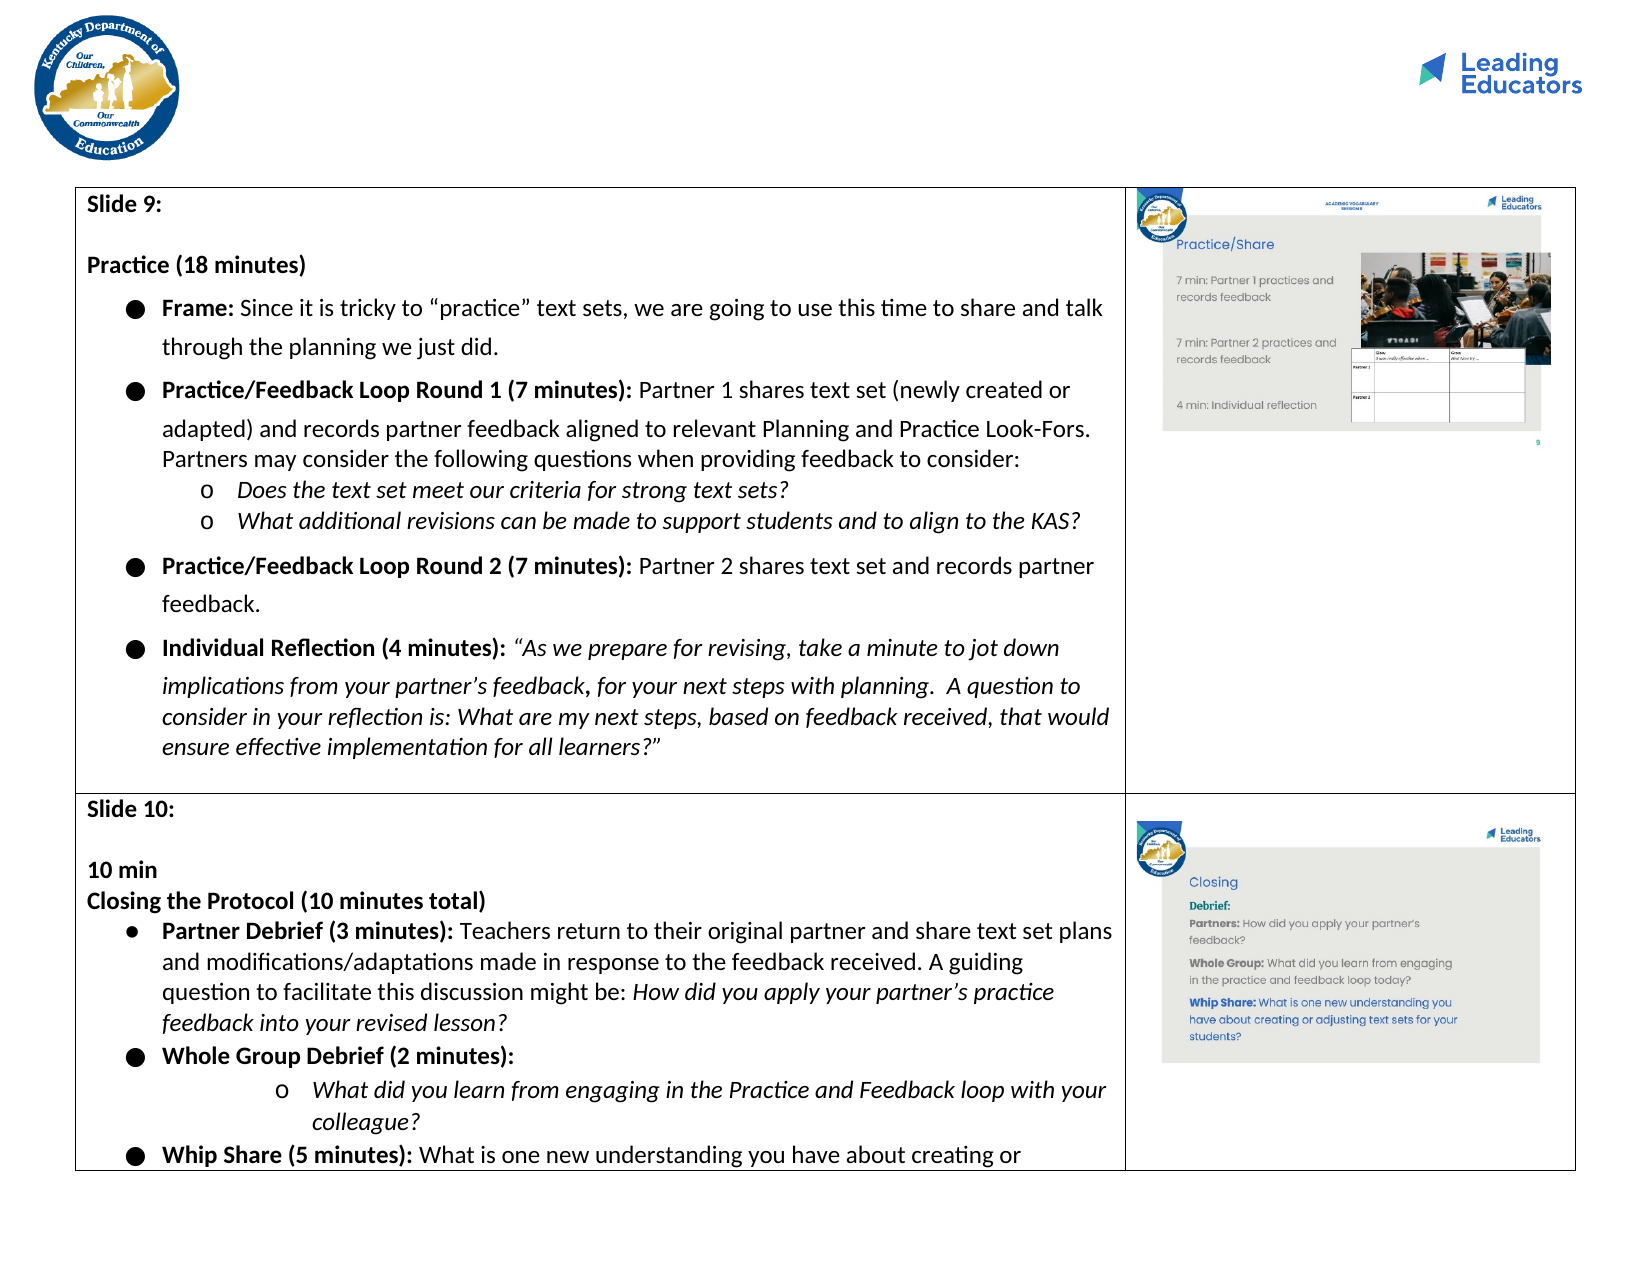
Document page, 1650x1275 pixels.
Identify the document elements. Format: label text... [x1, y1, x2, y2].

picture [31, 12, 182, 163]
table_cell [1126, 794, 1575, 1170]
table_cell Slide 9: Practice (18 minutes) Frame: Since it is tricky to “practice” text sets, we are going to use this time to share and talk through the planning we just did. Practice/Feedback Loop Round 1 (7 minutes): Partner 1 shares text set (newly created or adapted) and records partner feedback aligned to relevant Planning and Practice Look-Fors. Partners may consider the following questions when providing feedback to consider: Does the text set meet our criteria for strong text sets? What additional revisions can be made to support students and to align to the KAS? Practice/Feedback Loop Round 2 (7 minutes): Partner 2 shares text set and records partner feedback. Individual Reflection (4 minutes): “As we prepare for revising, take a minute to jot down implications from your partner’s feedback, for your next steps with planning. A question to consider in your reflection is: What are my next steps, based on feedback received, that would ensure effective implementation for all learners?” [76, 188, 1125, 792]
table_cell [1126, 188, 1575, 792]
picture [1136, 821, 1565, 1088]
picture [1392, 26, 1609, 120]
picture [1136, 188, 1565, 455]
